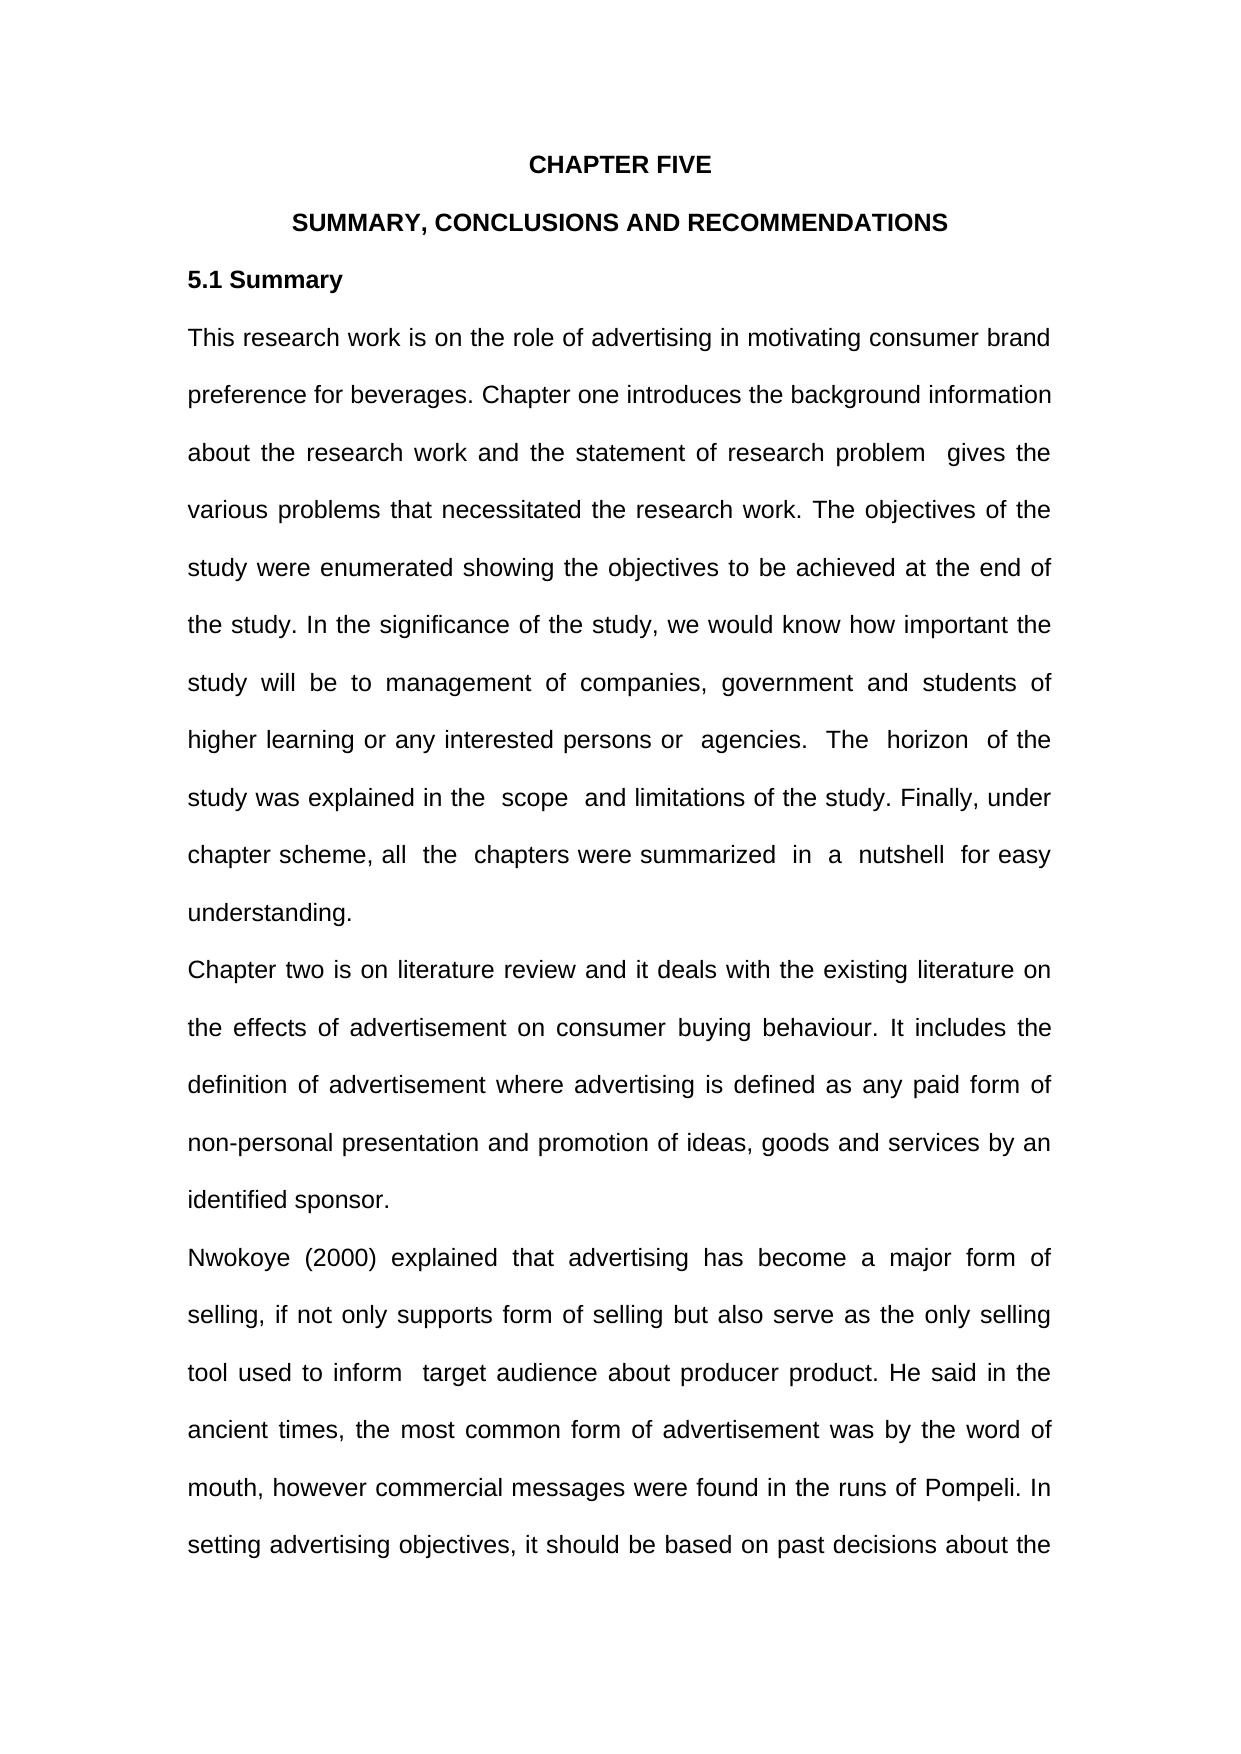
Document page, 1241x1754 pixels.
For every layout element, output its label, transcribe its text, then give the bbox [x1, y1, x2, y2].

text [187, 1242, 1053, 1559]
text SUMMARY, CONCLUSIONS AND RECOMMENDATIONS [187, 207, 1053, 236]
text 5.1 Summary [187, 265, 1053, 294]
text CHAPTER FIVE [187, 150, 1053, 179]
text Chapter two is on literature review and it deals with the existing literature on the effects of advertisement on consumer buying behaviour. It includes the definition of advertisement where advertising is defined as any paid form of non-personal presentation and promotion of ideas, goods and services by an identified sponsor. [187, 955, 1053, 1214]
text This research work is on the role of advertising in motivating consumer brand preference for beverages. Chapter one introduces the background information about the research work and the statement of research problem gives the various problems that necessitated the research work. The objectives of the study were enumerated showing the objectives to be achieved at the end of the study. In the significance of the study, we would know how important the study will be to management of companies, government and students of higher learning or any interested persons or agencies. The horizon of the study was explained in the scope and limitations of the study. Finally, under chapter scheme, all the chapters were summarized in a nutshell for easy understanding. [187, 322, 1053, 926]
